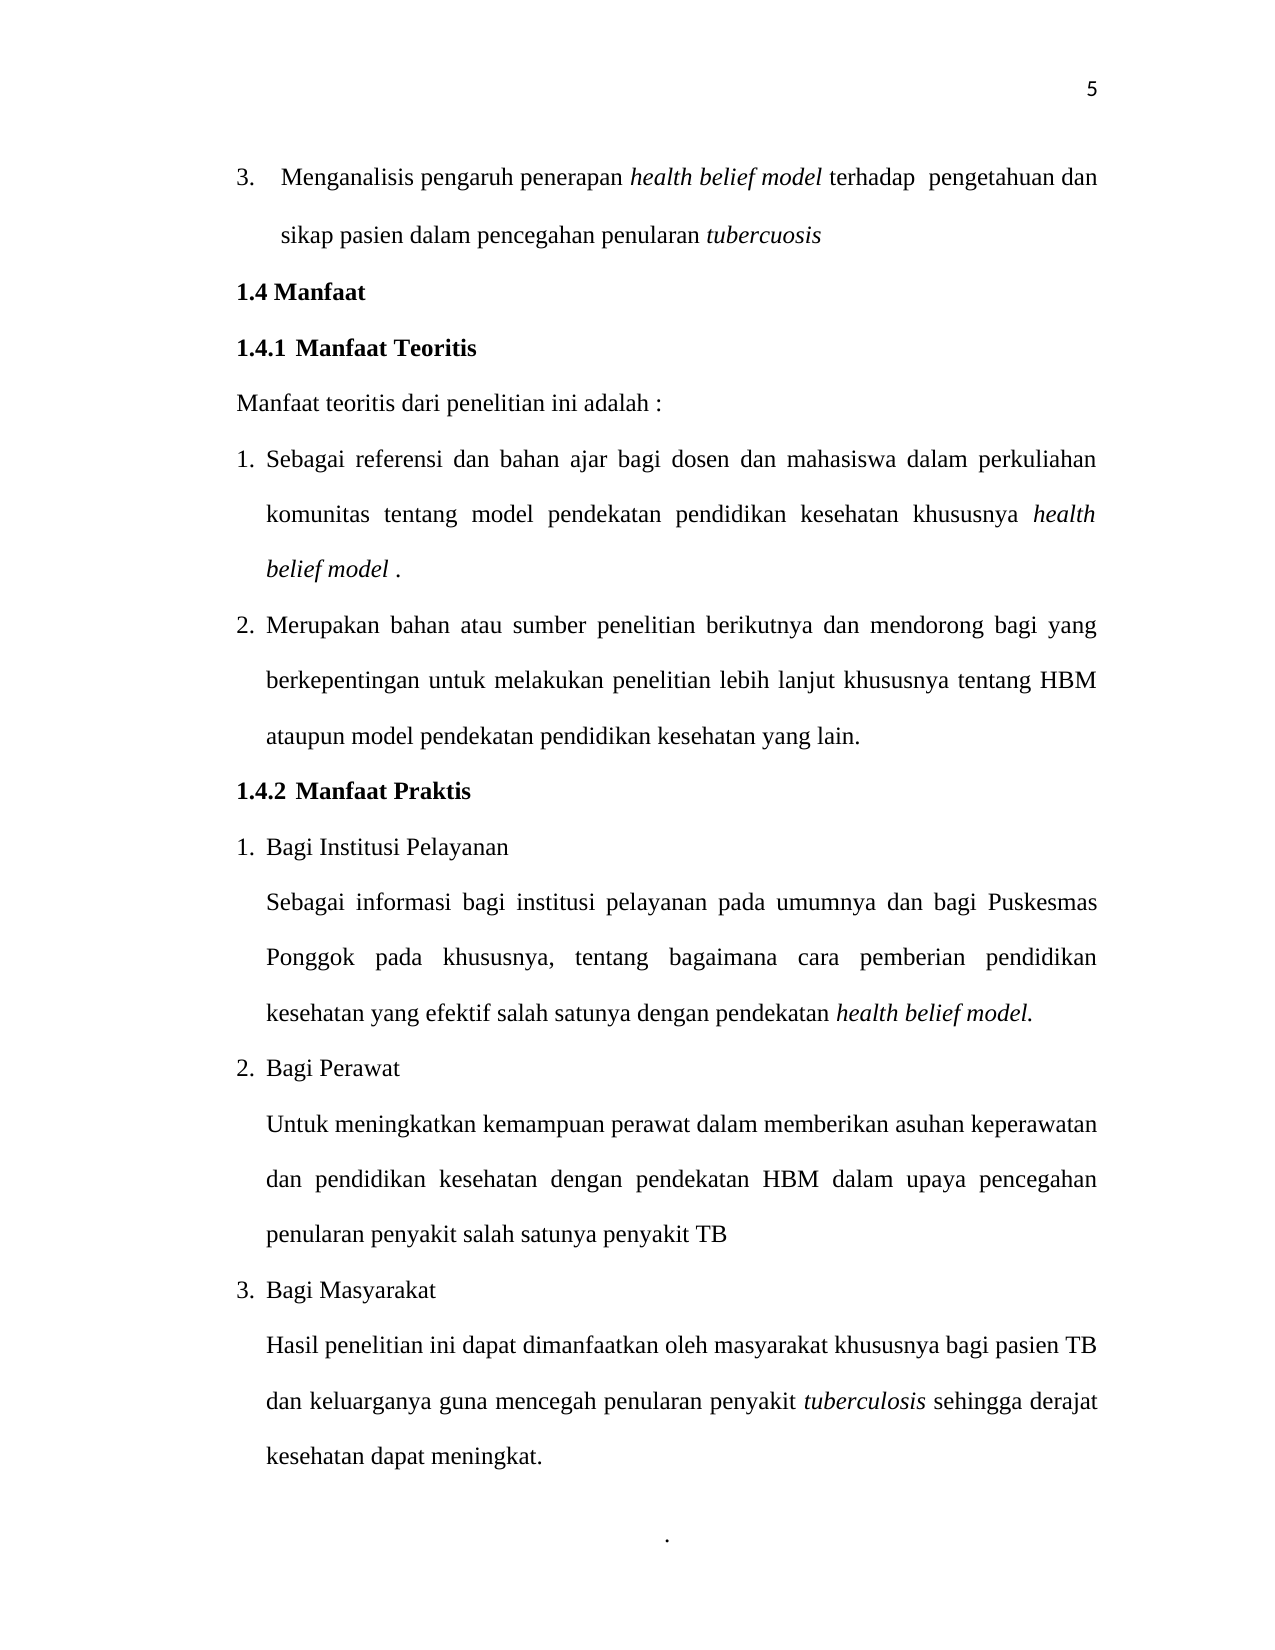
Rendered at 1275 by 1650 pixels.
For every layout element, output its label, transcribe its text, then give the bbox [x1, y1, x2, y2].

list Untuk meningkatkan kemampuan perawat dalam memberikan asuhan keperawatan dan pendidikan kesehatan dengan pendekatan HBM dalam upaya pencegahan penularan penyakit salah satunya penyakit TB [266, 1109, 1098, 1248]
list Merupakan bahan atau sumber penelitian berikutnya dan mendorong bagi yang berkepentingan untuk melakukan penelitian lebih lanjut khususnya tentang HBM ataupun model pendekatan pendidikan kesehatan yang lain. [236, 610, 1098, 749]
list Manfaat Teoritis [236, 333, 1098, 362]
list Manfaat Praktis [236, 776, 1098, 805]
list Manfaat [236, 277, 1098, 306]
list Bagi Perawat [236, 1053, 1098, 1082]
list Sebagai informasi bagi institusi pelayanan pada umumnya dan bagi Puskesmas Ponggok pada khususnya, tentang bagaimana cara pemberian pendidikan kesehatan yang efektif salah satunya dengan pendekatan health belief model. [266, 887, 1098, 1027]
list Hasil penelitian ini dapat dimanfaatkan oleh masyarakat khususnya bagi pasien TB dan keluarganya guna mencegah penularan penyakit tuberculosis sehingga derajat kesehatan dapat meningkat. [266, 1330, 1098, 1470]
list Bagi Masyarakat [236, 1275, 1098, 1304]
list Sebagai referensi dan bahan ajar bagi dosen dan mahasiswa dalam perkuliahan komunitas tentang model pendekatan pendidikan kesehatan khususnya health belief model . [236, 444, 1098, 583]
list Menganalisis pengaruh penerapan health belief model terhadap pengetahuan dan sikap pasien dalam pencegahan penularan tubercuosis [236, 162, 1098, 249]
list Bagi Institusi Pelayanan [236, 832, 1098, 860]
text Manfaat teoritis dari penelitian ini adalah : [236, 388, 1098, 417]
